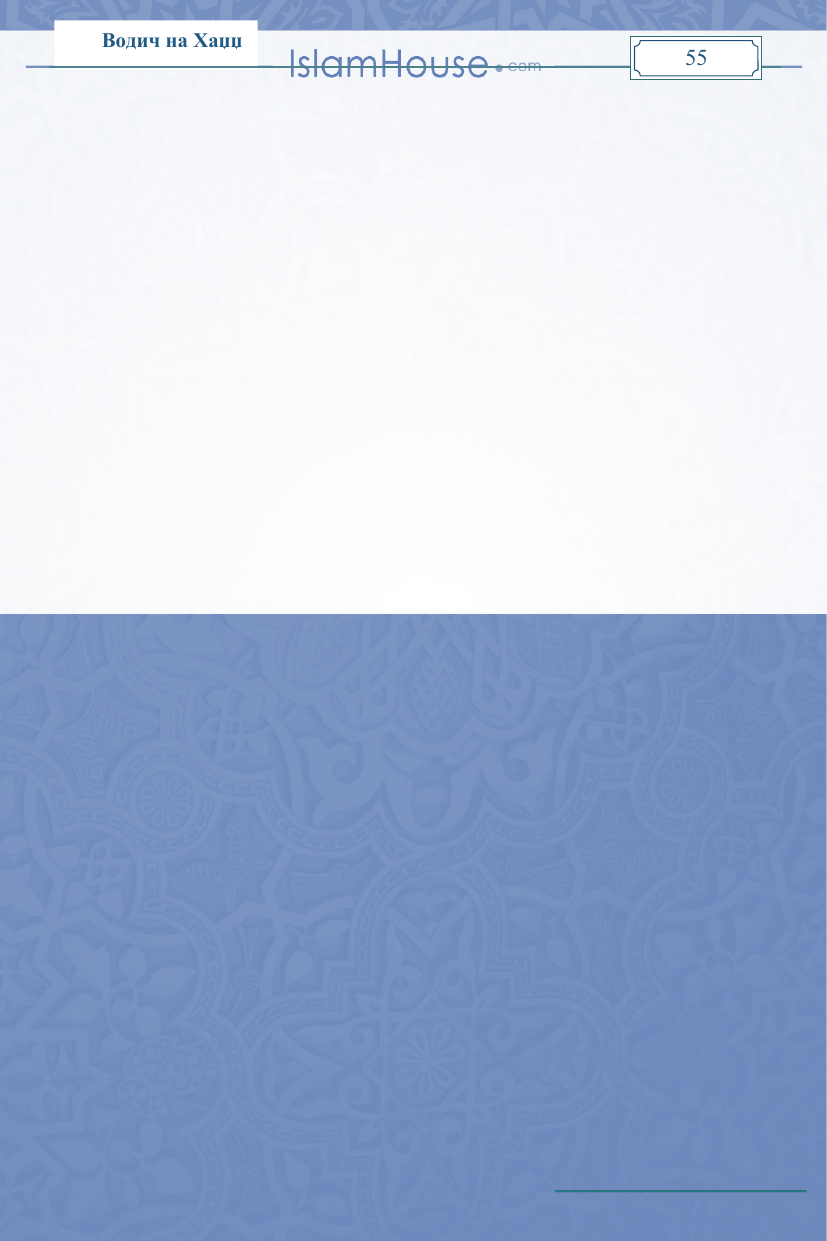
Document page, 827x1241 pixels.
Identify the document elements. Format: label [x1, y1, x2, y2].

picture [548, 1170, 807, 1208]
